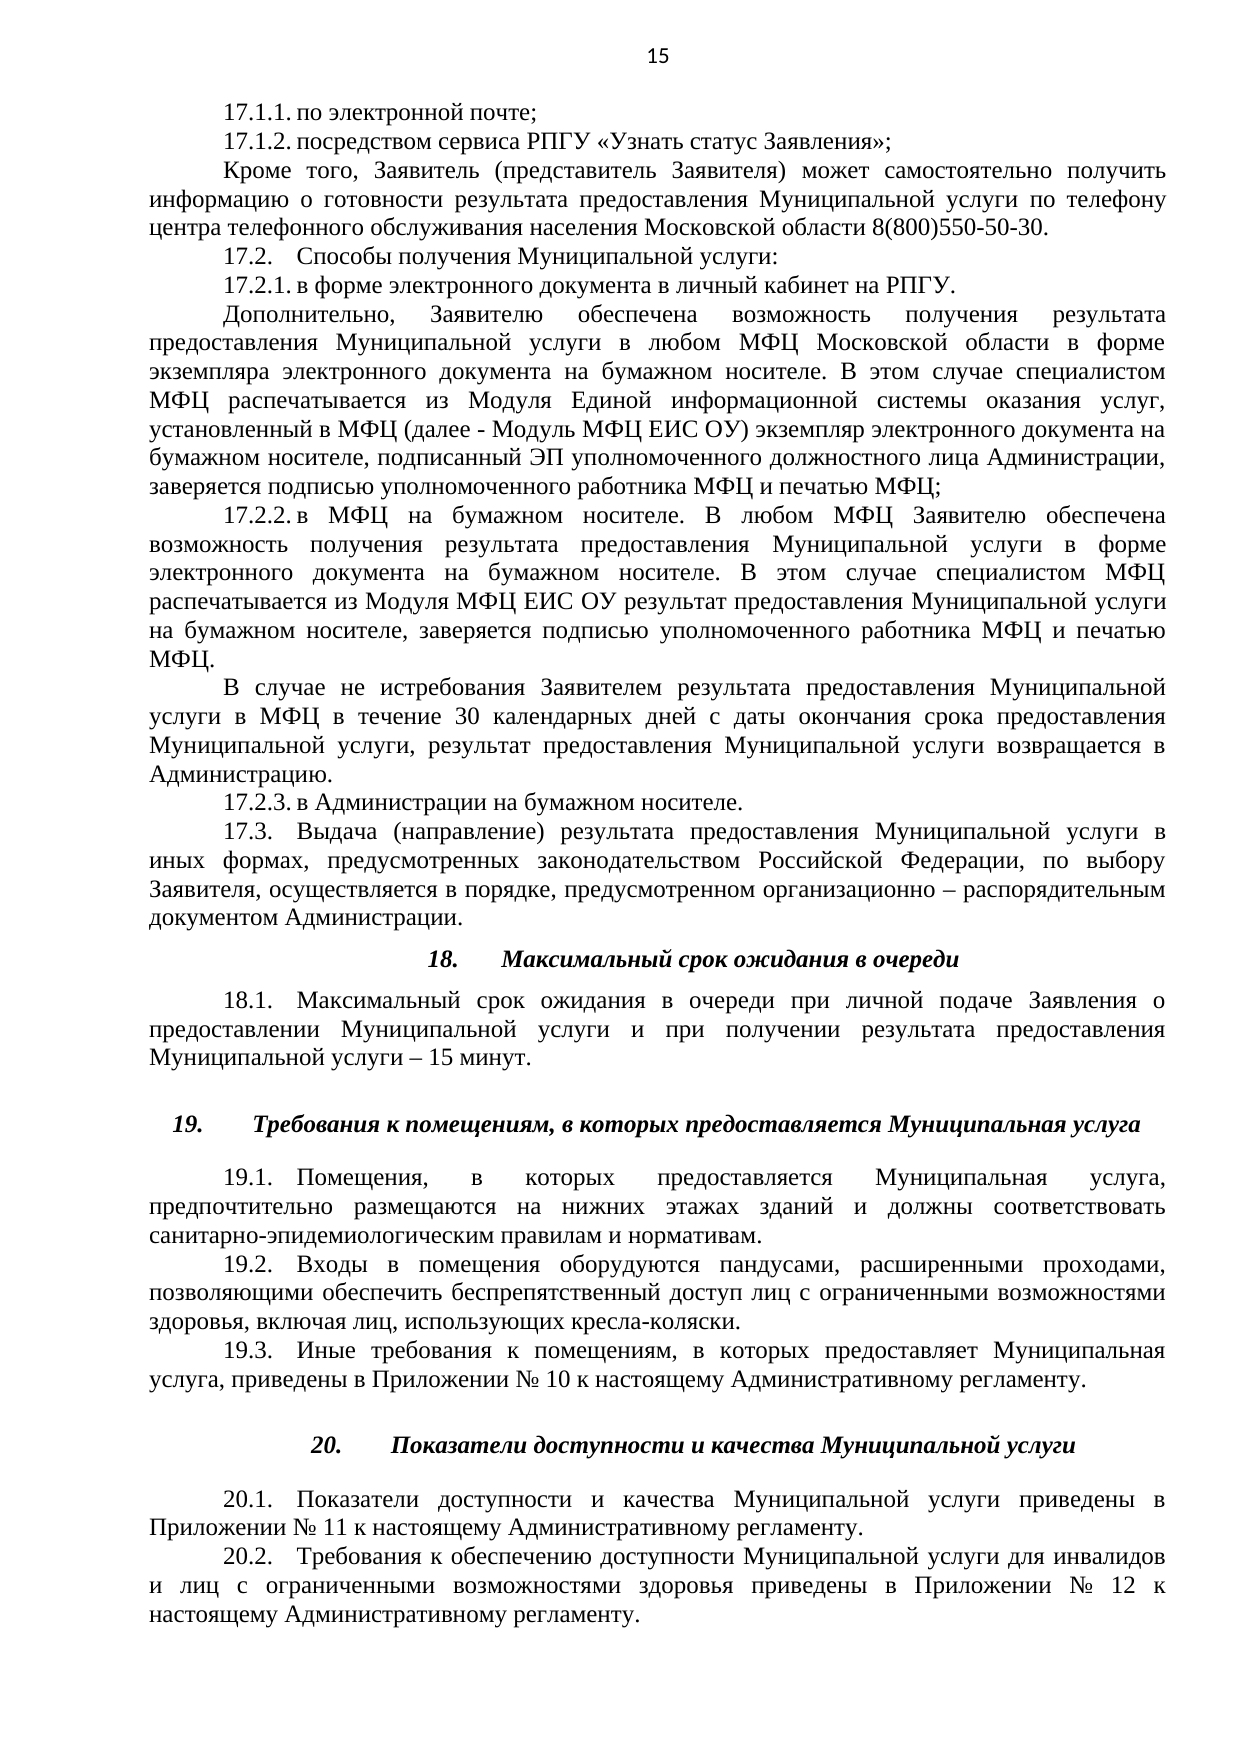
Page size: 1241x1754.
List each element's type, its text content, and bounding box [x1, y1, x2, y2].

text Максимальный срок ожидания в очереди при личной подаче Заявления о предоставлении Муниципальной услуги и при получении результата предоставления Муниципальной услуги – 15 минут. [149, 985, 1167, 1071]
text Показатели доступности и качества Муниципальной услуги приведены в Приложении № 11 к настоящему Административному регламенту. [149, 1484, 1167, 1541]
list В случае не истребования Заявителем результата предоставления Муниципальной услуги в МФЦ в течение 30 календарных дней с даты окончания срока предоставления Муниципальной услуги, результат предоставления Муниципальной услуги возвращается в Администрацию. [149, 672, 1167, 787]
text Выдача (направление) результата предоставления Муниципальной услуги в иных формах, предусмотренных законодательством Российской Федерации, по выбору Заявителя, осуществляется в порядке, предусмотренном организационно – распорядительным документом Администрации. [149, 816, 1167, 931]
text Помещения, в которых предоставляется Муниципальная услуга, предпочтительно размещаются на нижних этажах зданий и должны соответствовать санитарно-эпидемиологическим правилам и нормативам. [149, 1162, 1167, 1249]
text Требования к помещениям, в которых предоставляется Муниципальная услуга [149, 1109, 1167, 1137]
text Входы в помещения оборудуются пандусами, расширенными проходами, позволяющими обеспечить беспрепятственный доступ лиц с ограниченными возможностями здоровья, включая лиц, использующих кресла-коляски. [149, 1249, 1167, 1335]
list Кроме того, Заявитель (представитель Заявителя) может самостоятельно получить информацию о готовности результата предоставления Муниципальной услуги по телефону центра телефонного обслуживания населения Московской области 8(800)550-50-30. [149, 155, 1167, 241]
text Требования к обеспечению доступности Муниципальной услуги для инвалидов и лиц с ограниченными возможностями здоровья приведены в Приложении № 12 к настоящему Административному регламенту. [149, 1541, 1167, 1627]
text Показатели доступности и качества Муниципальной услуги [149, 1430, 1167, 1459]
text в форме электронного документа в личный кабинет на РПГУ. [149, 270, 1167, 299]
text Максимальный срок ожидания в очереди [149, 944, 1167, 972]
text по электронной почте; [149, 97, 1167, 126]
text в МФЦ на бумажном носителе. В любом МФЦ Заявителю обеспечена возможность получения результата предоставления Муниципальной услуги в форме электронного документа на бумажном носителе. В этом случае специалистом МФЦ распечатывается из Модуля МФЦ ЕИС ОУ результат предоставления Муниципальной услуги на бумажном носителе, заверяется подписью уполномоченного работника МФЦ и печатью МФЦ. [149, 500, 1167, 672]
text в Администрации на бумажном носителе. [149, 787, 1167, 816]
text посредством сервиса РПГУ «Узнать статус Заявления»; [149, 126, 1167, 155]
list Дополнительно, Заявителю обеспечена возможность получения результата предоставления Муниципальной услуги в любом МФЦ Московской области в форме экземпляра электронного документа на бумажном носителе. В этом случае специалистом МФЦ распечатывается из Модуля Единой информационной системы оказания услуг, установленный в МФЦ (далее - Модуль МФЦ ЕИС ОУ) экземпляр электронного документа на бумажном носителе, подписанный ЭП уполномоченного должностного лица Администрации, заверяется подписью уполномоченного работника МФЦ и печатью МФЦ; [149, 299, 1167, 500]
text Иные требования к помещениям, в которых предоставляет Муниципальная услуга, приведены в Приложении № 10 к настоящему Административному регламенту. [149, 1335, 1167, 1392]
text Способы получения Муниципальной услуги: [149, 241, 1167, 270]
